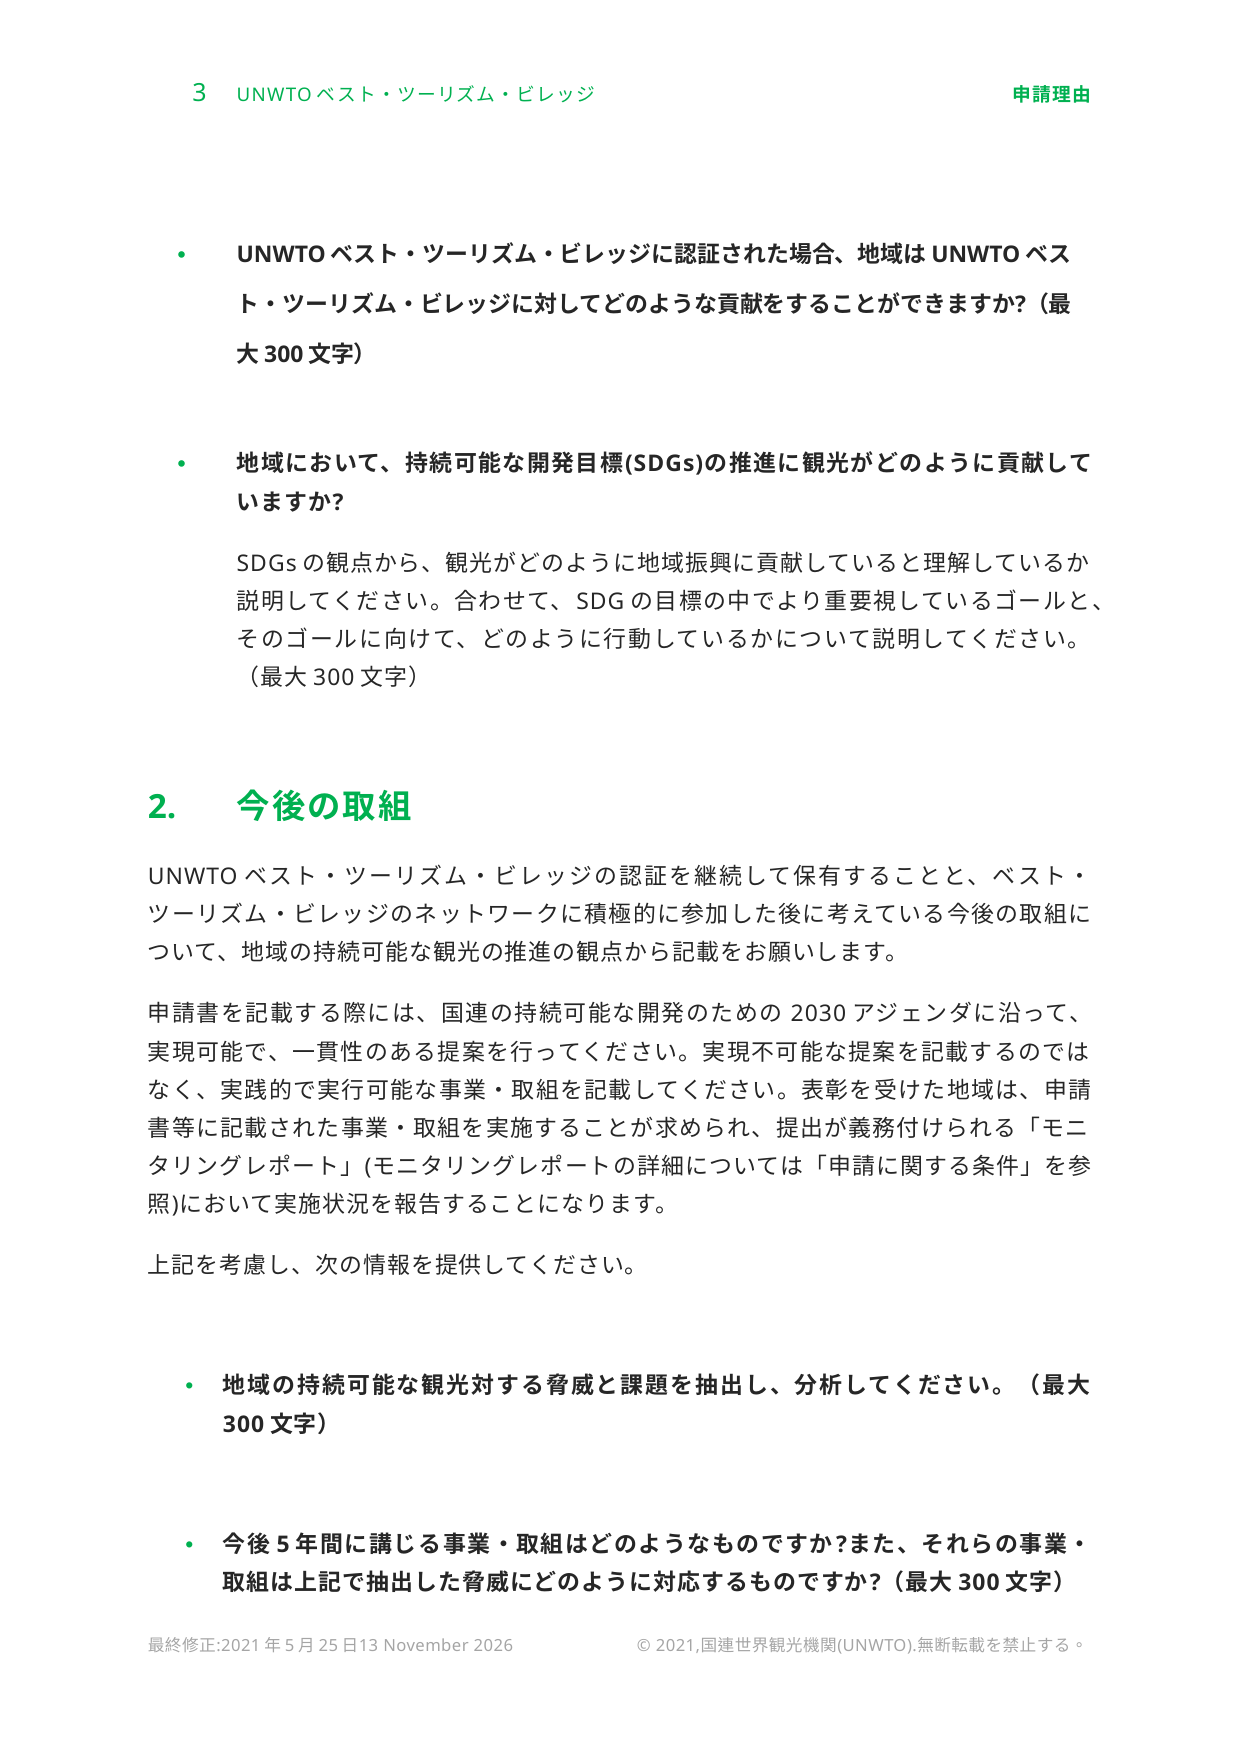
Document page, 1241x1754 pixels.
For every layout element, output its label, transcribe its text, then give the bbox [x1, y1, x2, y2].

list UNWTOベスト・ツーリズム・ビレッジに認証された場合、はUNWTOベスト・ツーリズム・ビレッジに対してどのような貢献をすることができますか?（最大300文字） [177, 236, 1092, 369]
text 上記を考慮し、次の情報を提供してください。 [148, 1247, 1092, 1281]
subtitle 今後の取組 [148, 779, 1092, 828]
list の持続可能な観光対する脅威と課題を抽出し、分析してください。（最大300文字） [185, 1367, 1092, 1439]
list 今後5年間に講じる事業・取組はどのようなものですか?また、それらの事業・取組は上記で抽出した脅威にどのように対応するものですか?（最大300文字） [185, 1526, 1092, 1597]
text 申請書を記載する際には、国連の持続可能な開発のための2030アジェンダに沿って、実現可能で、一貫性のある提案を行ってください。実現不可能な提案を記載するのではなく、実践的で実行可能な事業・取組を記載してください。表彰を受けたは、申請書等に記載された事業・取組を実施することが求められ、提出が義務付けられる「モニタリングレポート」(モニタリングレポートの詳細については「申請に関する条件」を参照)において実施状況を報告することになります。 [148, 995, 1092, 1219]
list において、持続可能な開発目標(SDGs)の推進に観光がどのように貢献していますか? [177, 445, 1092, 517]
text SDGsの観点から、観光がどのように地域振興に貢献していると理解しているか説明してください。合わせて、SDGの目標の中でより重要視しているゴールと、そのゴールに向けて、どのように行動しているかについて説明してください。（最大300文字） [236, 545, 1092, 693]
text UNWTOベスト・ツーリズム・ビレッジの認証を継続して保有することと、ベスト・ツーリズム・ビレッジのネットワークに積極的に参加した後に考えている今後の取組について、の持続可能な観光の推進の観点から記載をお願いします。 [148, 858, 1092, 967]
